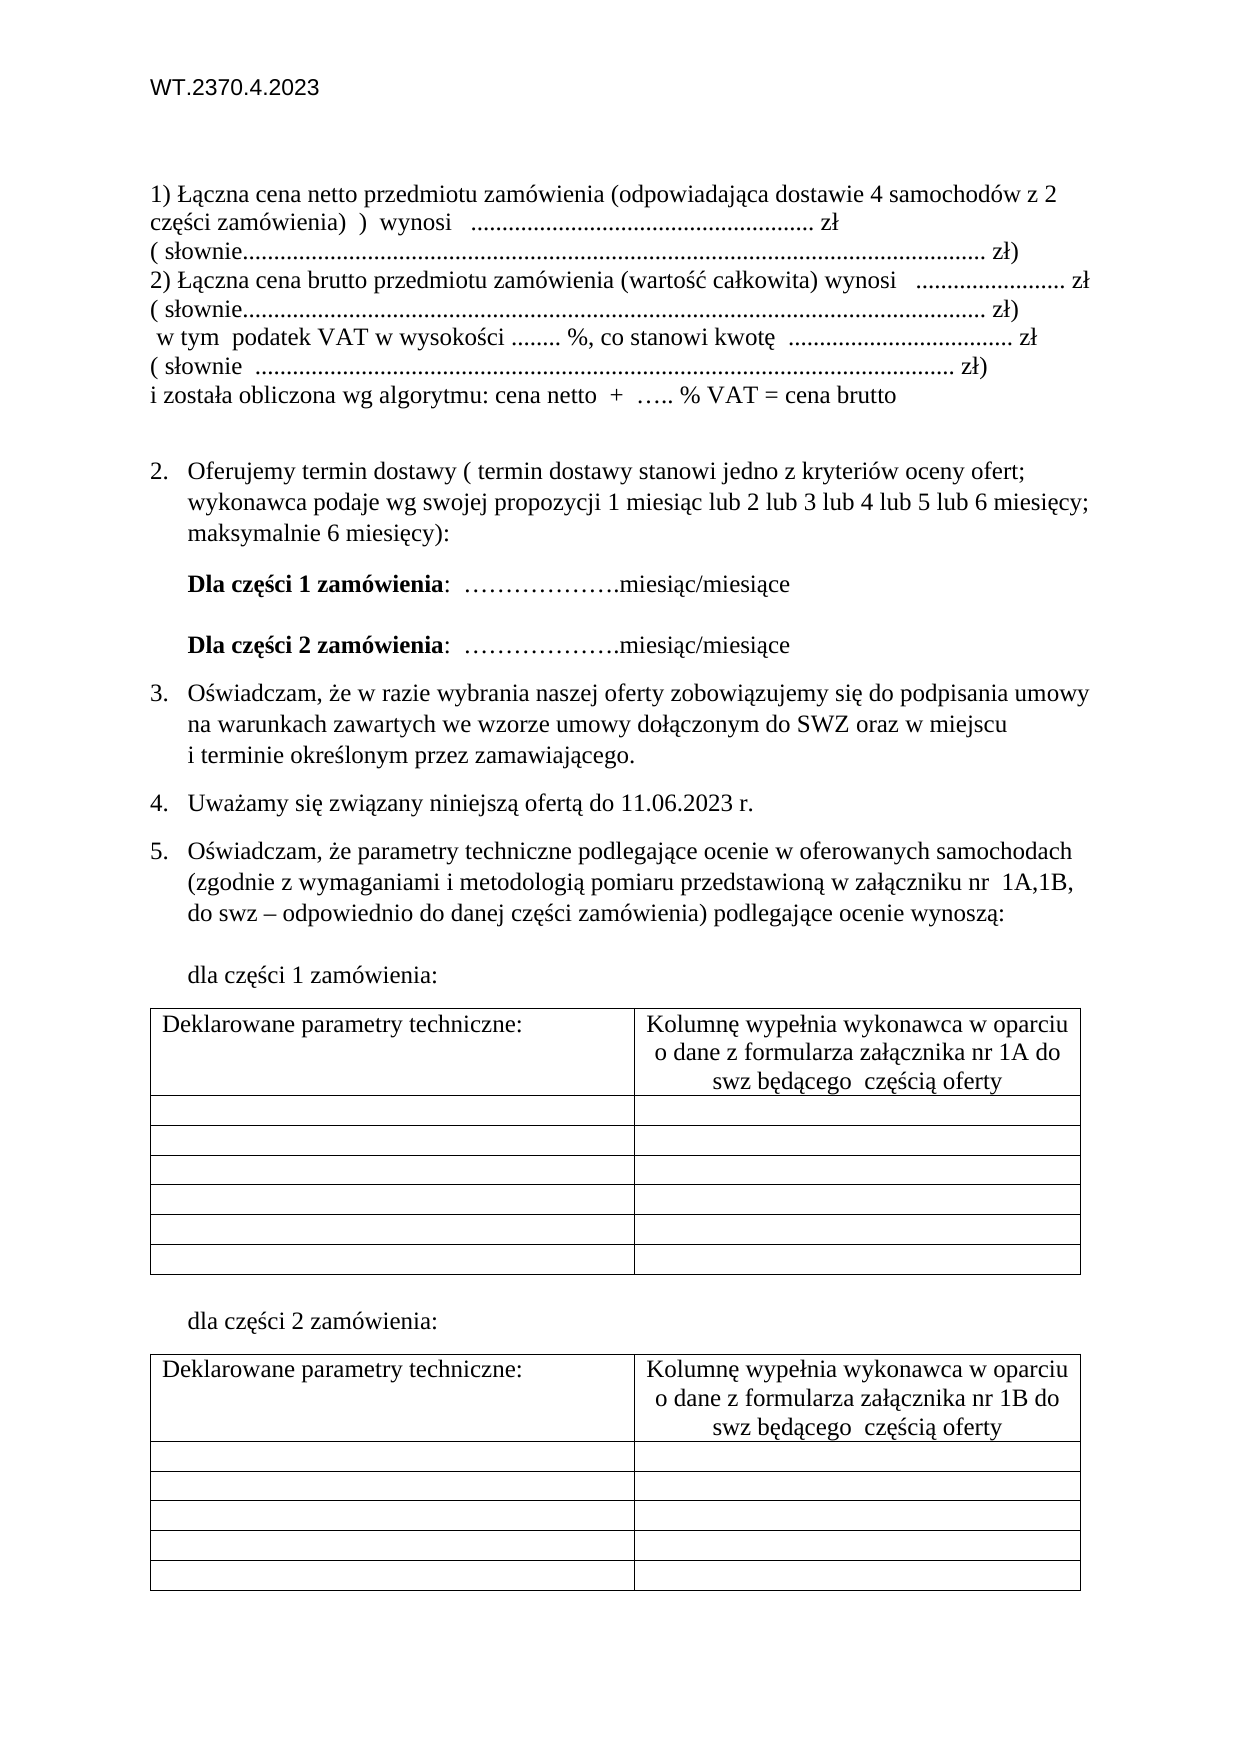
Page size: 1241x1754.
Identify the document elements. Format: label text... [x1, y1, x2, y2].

table_cell [635, 1561, 1080, 1590]
list dla części 1 zamówienia: [187, 960, 1090, 989]
table_cell [151, 1531, 634, 1560]
table_cell [635, 1501, 1080, 1530]
table_cell [151, 1561, 634, 1590]
list Dla części 1 zamówienia: ……………….miesiąc/miesiące [187, 566, 1090, 599]
table_header Kolumnę wypełnia wykonawca w oparciu o dane z formularza załącznika nr 1B do swz będącego częścią oferty [635, 1355, 1080, 1441]
text ( słownie....................................................................................................................... zł) [150, 236, 1105, 265]
table_header Deklarowane parametry techniczne: [151, 1009, 634, 1095]
list Uważamy się związany niniejszą ofertą do 11.06.2023 r. [150, 788, 1090, 817]
list Oświadczam, że w razie wybrania naszej oferty zobowiązujemy się do podpisania umowy na warunkach zawartych we wzorze umowy dołączonym do SWZ oraz w miejscu i terminie określonym przez zamawiającego. [150, 678, 1090, 769]
table_cell [151, 1215, 634, 1244]
table_cell [151, 1501, 634, 1530]
table_header Kolumnę wypełnia wykonawca w oparciu o dane z formularza załącznika nr 1A do swz będącego częścią oferty [635, 1009, 1080, 1095]
table_cell [151, 1096, 634, 1125]
text ( słownie....................................................................................................................... zł) [150, 294, 1105, 322]
table_cell [151, 1126, 634, 1154]
list Dla części 2 zamówienia: ……………….miesiąc/miesiące [187, 631, 1090, 659]
table_header Deklarowane parametry techniczne: [151, 1355, 634, 1441]
table_cell [151, 1156, 634, 1184]
table_cell [635, 1531, 1080, 1560]
table_cell [151, 1245, 634, 1274]
text 2) Łączna cena brutto przedmiotu zamówienia (wartość całkowita) wynosi ........................ zł [150, 265, 1105, 294]
table_cell [151, 1442, 634, 1471]
table_cell [635, 1472, 1080, 1500]
text i została obliczona wg algorytmu: cena netto + ….. % VAT = cena brutto [150, 380, 1105, 409]
list Oświadczam, że parametry techniczne podlegające ocenie w oferowanych samochodach (zgodnie z wymaganiami i metodologią pomiaru przedstawioną w załączniku nr 1A,1B, do swz – odpowiednio do danej części zamówienia) podlegające ocenie wynoszą: [150, 836, 1090, 927]
table_cell [635, 1096, 1080, 1125]
table_cell [635, 1215, 1080, 1244]
table_cell [635, 1442, 1080, 1471]
table_cell [635, 1185, 1080, 1214]
table_cell [151, 1472, 634, 1500]
text ( słownie ................................................................................................................ zł) [150, 351, 1105, 380]
table_cell [635, 1156, 1080, 1184]
table_cell [635, 1126, 1080, 1154]
table_cell [635, 1245, 1080, 1274]
text 1) Łączna cena netto przedmiotu zamówienia (odpowiadająca dostawie 4 samochodów z 2 części zamówienia) ) wynosi ....................................................... zł [150, 179, 1105, 236]
table_cell [151, 1185, 634, 1214]
list Oferujemy termin dostawy ( termin dostawy stanowi jedno z kryteriów oceny ofert; wykonawca podaje wg swojej propozycji 1 miesiąc lub 2 lub 3 lub 4 lub 5 lub 6 miesięcy; maksymalnie 6 miesięcy): [150, 456, 1090, 547]
text w tym podatek VAT w wysokości ........ %, co stanowi kwotę .................................... zł [150, 322, 1105, 351]
list dla części 2 zamówienia: [187, 1306, 1090, 1334]
